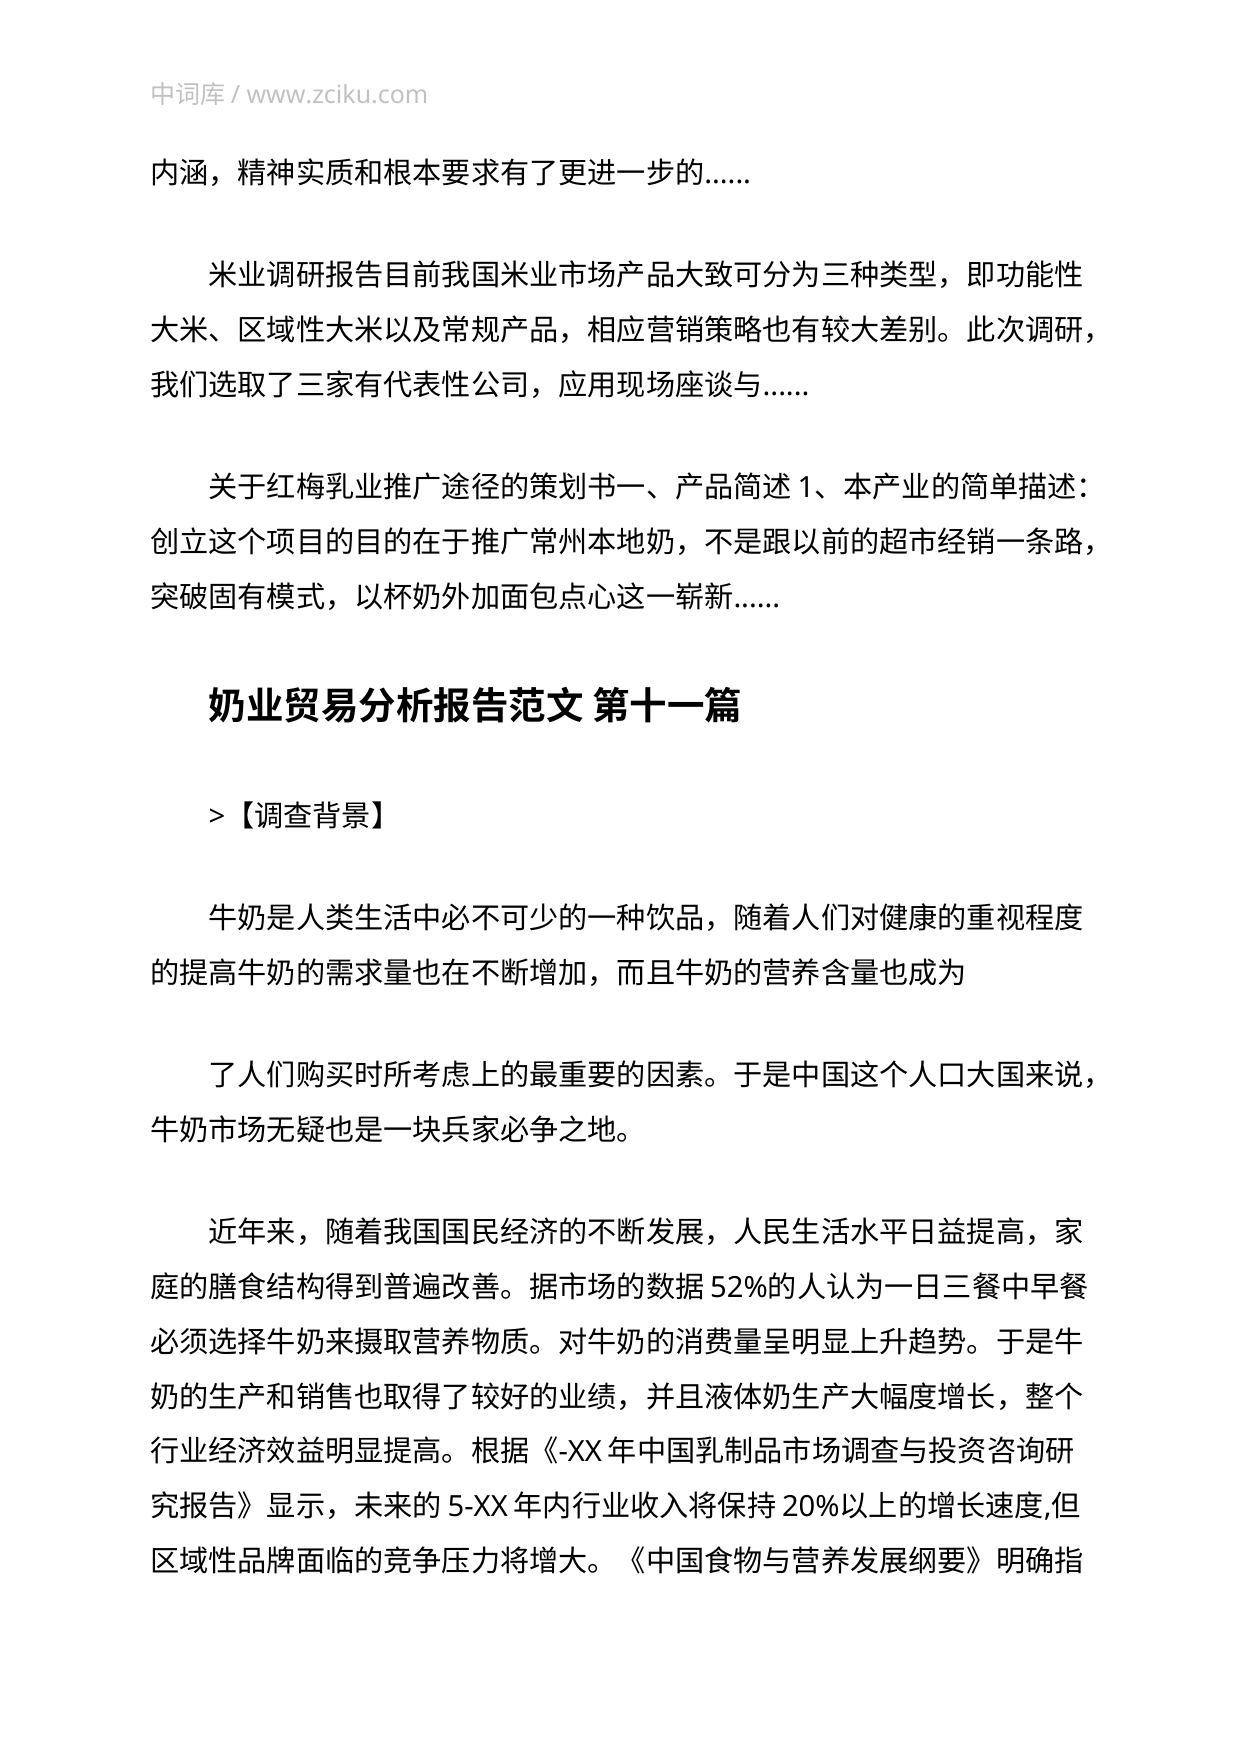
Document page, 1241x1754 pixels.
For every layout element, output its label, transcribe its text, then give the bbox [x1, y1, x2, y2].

text 关于红梅乳业推广途径的策划书一、产品简述1、本产业的简单描述：创立这个项目的目的在于推广常州本地奶，不是跟以前的超市经销一条路，突破固有模式，以杯奶外加面包点心这一崭新...... [150, 464, 1090, 616]
text >【调查背景】 [150, 793, 1090, 835]
text 了人们购买时所考虑上的最重要的因素。于是中国这个人口大国来说，牛奶市场无疑也是一块兵家必争之地。 [150, 1052, 1090, 1149]
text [150, 1208, 1090, 1580]
text 米业调研报告目前我国米业市场产品大致可分为三种类型，即功能性大米、区域性大米以及常规产品，相应营销策略也有较大差别。此次调研，我们选取了三家有代表性公司，应用现场座谈与...... [150, 252, 1090, 404]
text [150, 150, 1090, 192]
text 奶业贸易分析报告范文 第十一篇 [150, 676, 1090, 730]
text 牛奶是人类生活中必不可少的一种饮品，随着人们对健康的重视程度的提高牛奶的需求量也在不断增加，而且牛奶的营养含量也成为 [150, 895, 1090, 992]
